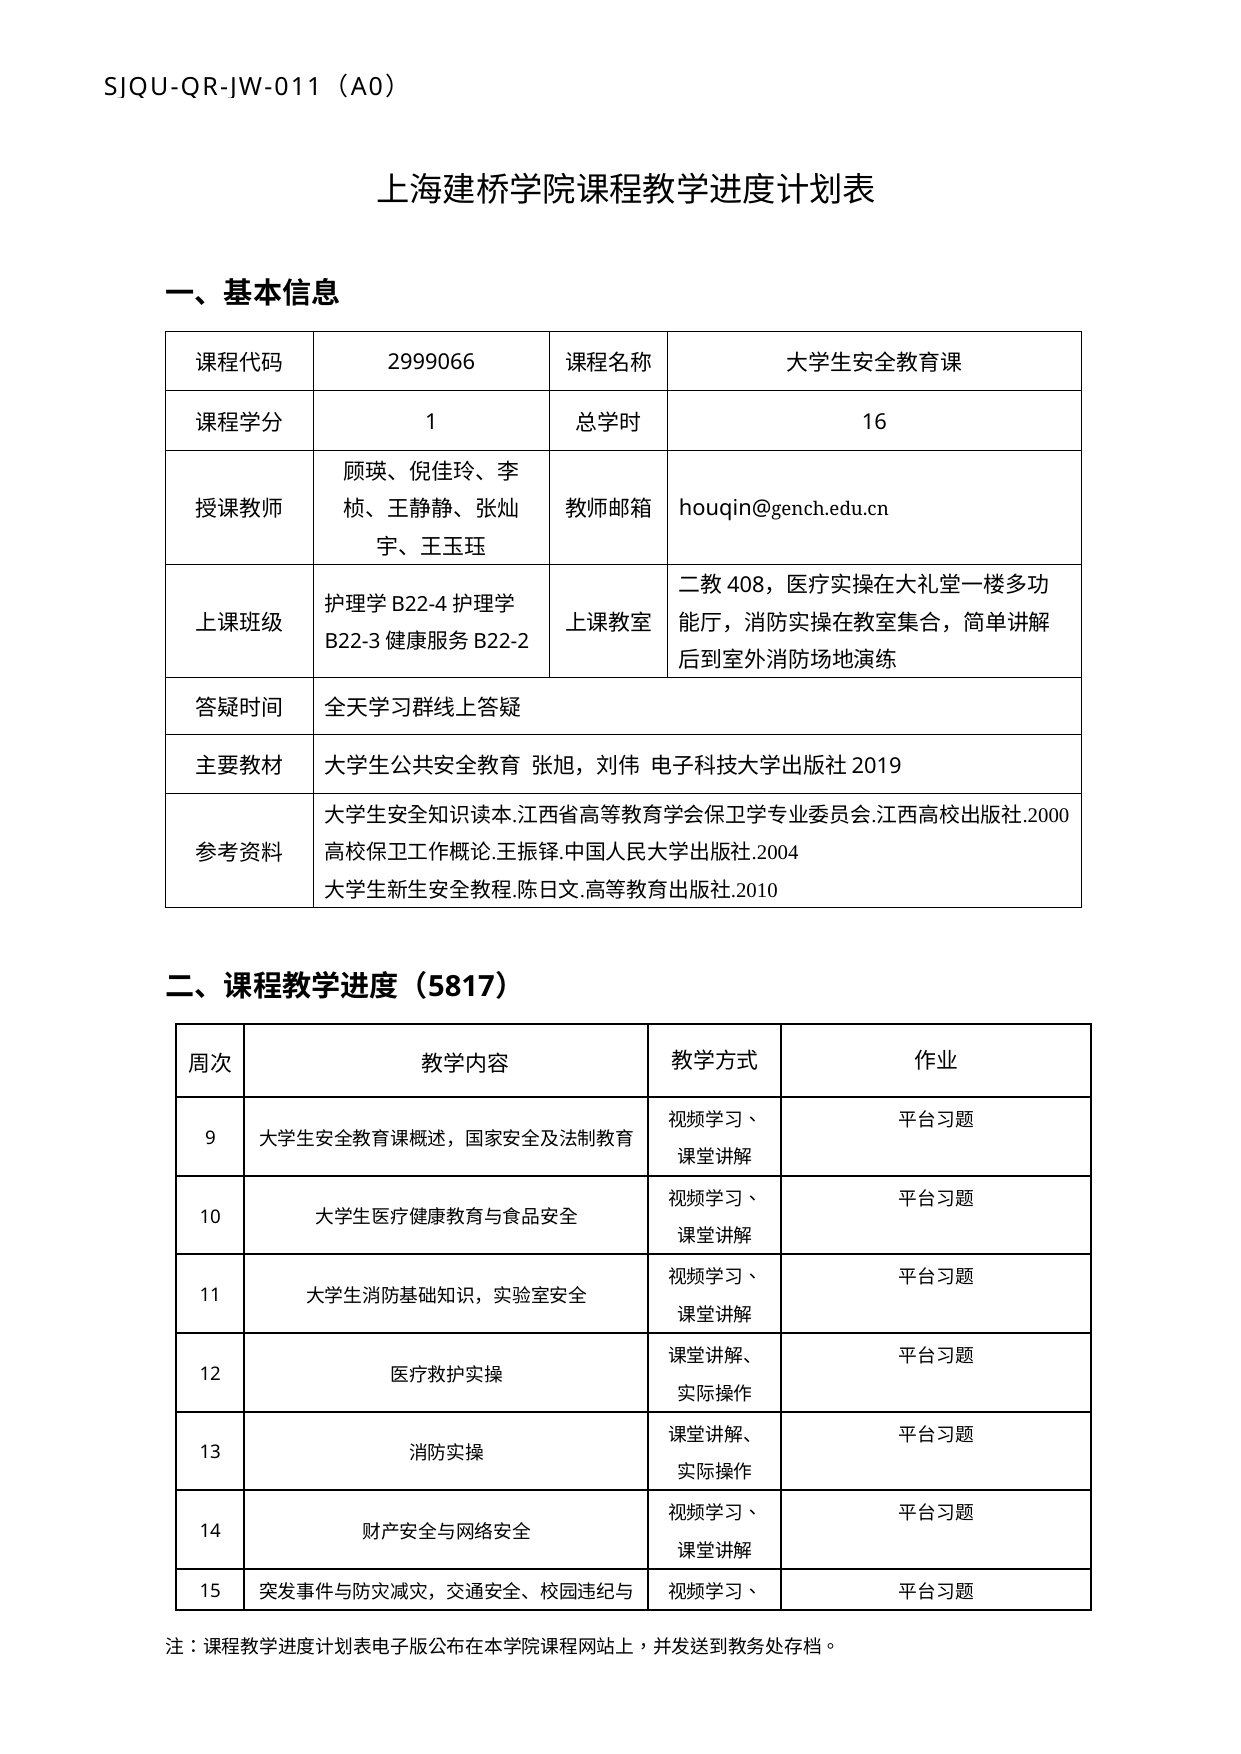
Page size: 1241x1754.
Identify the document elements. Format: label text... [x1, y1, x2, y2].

table_cell 教师邮箱 [550, 451, 667, 563]
table_cell 医疗救护实操 [245, 1334, 647, 1411]
table_cell 课程学分 [166, 391, 313, 450]
table_cell 1 [314, 391, 549, 450]
text 上海建桥学院课程教学进度计划表 [165, 163, 1087, 211]
table_cell 视频学习、课堂讲解 [649, 1098, 780, 1174]
table_cell 15 [177, 1570, 243, 1609]
table_header 作业 [782, 1025, 1090, 1096]
table_cell 护理学B22-4 护理学B22-3 健康服务B22-2 [314, 565, 549, 677]
table_cell 14 [177, 1491, 243, 1568]
table_cell 总学时 [550, 391, 667, 450]
text 二、课程教学进度（5817） [165, 962, 1087, 1004]
table_cell 大学生公共安全教育 张旭，刘伟 电子科技大学出版社2019 [314, 735, 1081, 793]
table_cell 主要教材 [166, 735, 313, 793]
table_cell 平台习题 [782, 1177, 1090, 1253]
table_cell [245, 1570, 647, 1609]
table_cell 大学生安全教育课概述，国家安全及法制教育 [245, 1098, 647, 1174]
text 一、基本信息 [165, 270, 1087, 312]
table_header 2999066 [314, 332, 549, 390]
table_cell 平台习题 [782, 1255, 1090, 1332]
table_cell 视频学习、课堂讲解 [649, 1491, 780, 1568]
table_cell 13 [177, 1413, 243, 1489]
table_cell 全天学习群线上答疑 [314, 678, 1081, 734]
table_cell 消防实操 [245, 1413, 647, 1489]
table_cell 视频学习、课堂讲解 [649, 1570, 780, 1609]
table_cell 大学生安全知识读本.江西省高等教育学会保卫学专业委员会.江西高校出版社.2000 高校保卫工作概论.王振铎.中国人民大学出版社.2004 大学生新生安全教程.陈日文.高等教育出版社.2010 [314, 794, 1081, 907]
table_cell 大学生医疗健康教育与食品安全 [245, 1177, 647, 1253]
table_cell 12 [177, 1334, 243, 1411]
table_cell 平台习题 [782, 1334, 1090, 1411]
table_header 教学方式 [649, 1025, 780, 1096]
table_cell 9 [177, 1098, 243, 1174]
table_cell 二教408，医疗实操在大礼堂一楼多功能厅，消防实操在教室集合，简单讲解后到室外消防场地演练 [668, 565, 1081, 677]
table_cell 顾瑛、倪佳玲、李桢、王静静、张灿宇、王玉珏 [314, 451, 549, 563]
table_cell 上课班级 [166, 565, 313, 677]
table_cell 答疑时间 [166, 678, 313, 734]
table_cell 参考资料 [166, 794, 313, 907]
table_cell 财产安全与网络安全 [245, 1491, 647, 1568]
table_cell 10 [177, 1177, 243, 1253]
table_cell houqin@gench.edu.cn [668, 451, 1081, 563]
table_header 大学生安全教育课 [668, 332, 1081, 390]
table_cell 授课教师 [166, 451, 313, 563]
table_header 周次 [177, 1025, 243, 1096]
table_cell 视频学习、课堂讲解 [649, 1255, 780, 1332]
table_cell 16 [668, 391, 1081, 450]
table_header 教学内容 [245, 1025, 647, 1096]
table_cell 平台习题 [782, 1570, 1090, 1609]
table_cell 课堂讲解、实际操作 [649, 1413, 780, 1489]
table_cell 视频学习、课堂讲解 [649, 1177, 780, 1253]
table_header 课程名称 [550, 332, 667, 390]
table_cell 平台习题 [782, 1491, 1090, 1568]
table_cell 大学生消防基础知识，实验室安全 [245, 1255, 647, 1332]
table_cell 平台习题 [782, 1098, 1090, 1174]
table_cell 上课教室 [550, 565, 667, 677]
table_cell 课堂讲解、实际操作 [649, 1334, 780, 1411]
table_cell 11 [177, 1255, 243, 1332]
table_cell 平台习题 [782, 1413, 1090, 1489]
table_header 课程代码 [166, 332, 313, 390]
